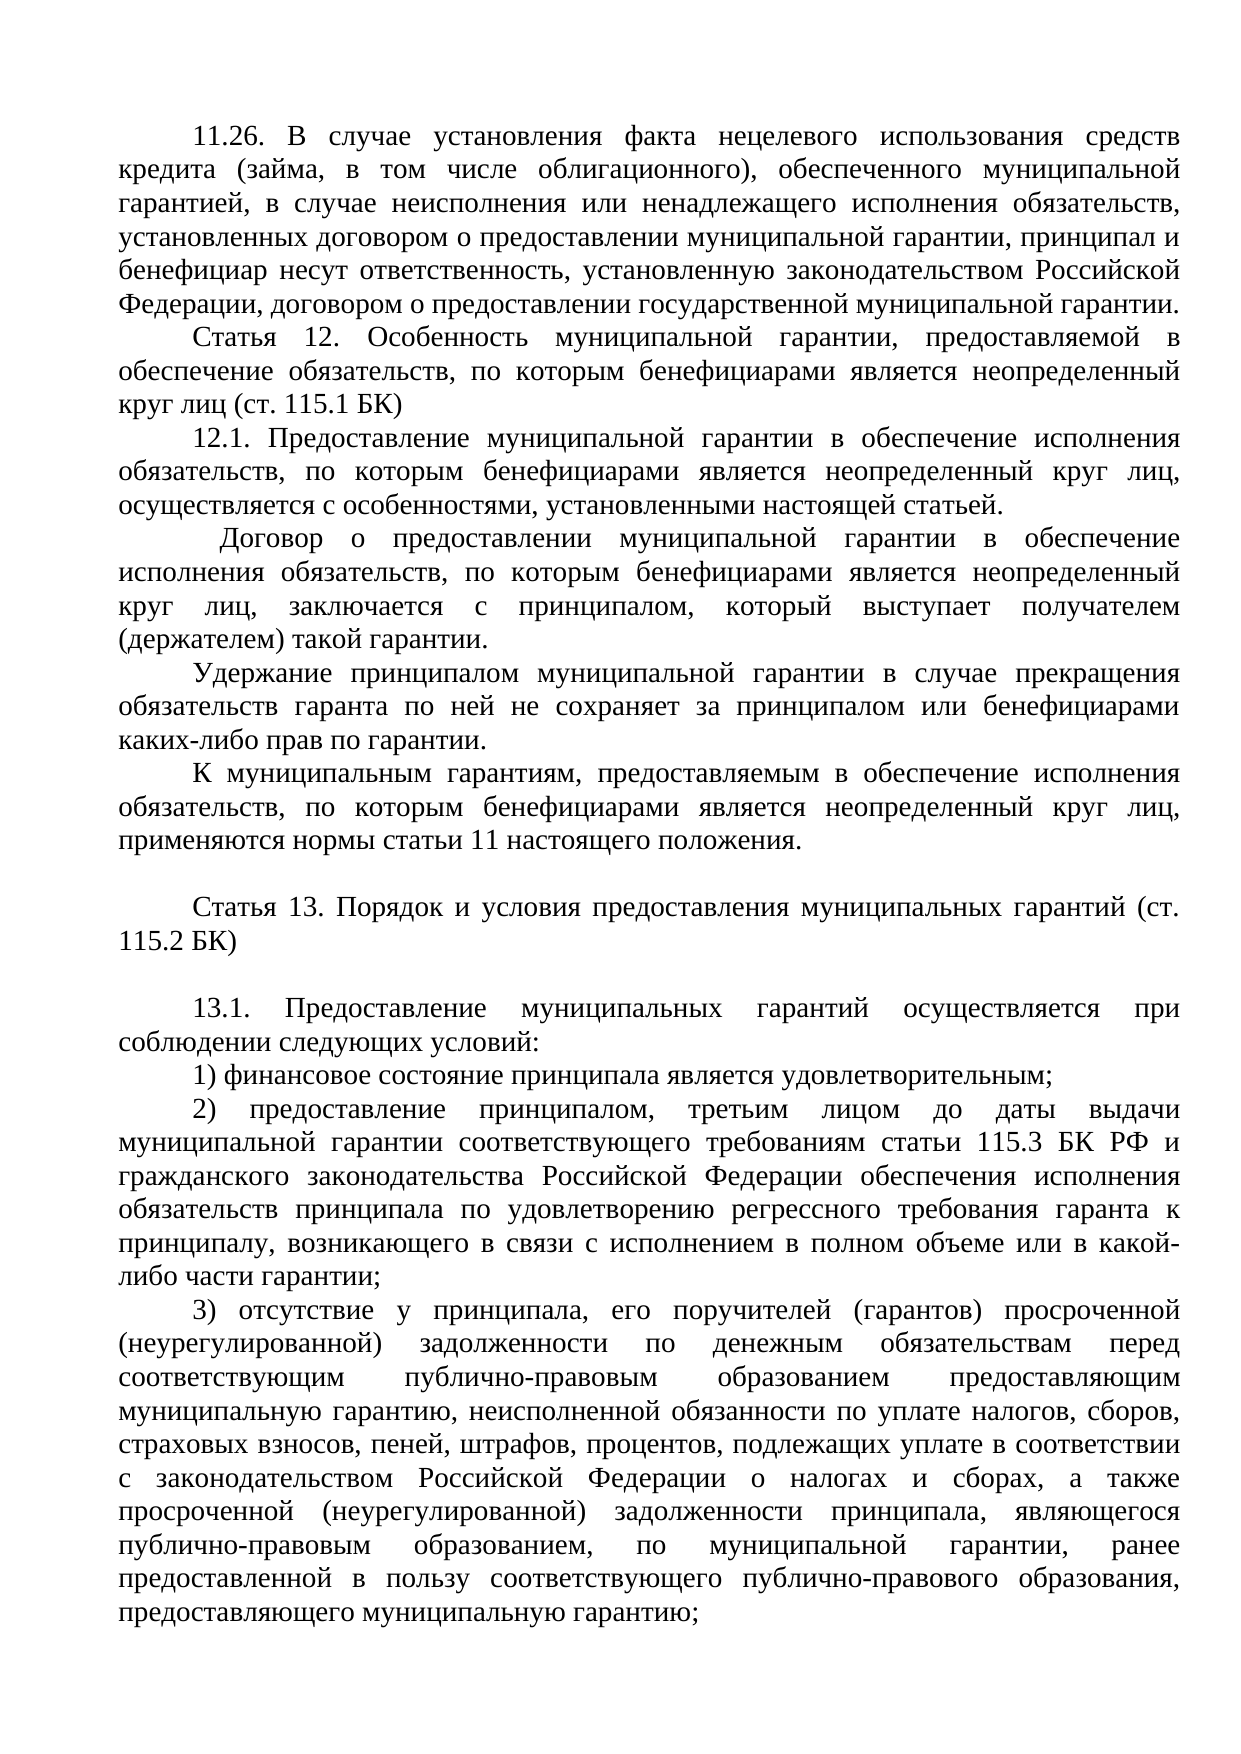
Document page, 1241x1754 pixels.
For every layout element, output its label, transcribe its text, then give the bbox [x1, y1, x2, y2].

text Договор о предоставлении муниципальной гарантии в обеспечение исполнения обязательств, по которым бенефициарами является неопределенный круг лиц, заключается с принципалом, который выступает получателем (держателем) такой гарантии. [118, 521, 1181, 655]
text К муниципальным гарантиям, предоставляемым в обеспечение исполнения обязательств, по которым бенефициарами является неопределенный круг лиц, применяются нормы статьи 11 настоящего положения. [118, 755, 1181, 856]
text 11.26. В случае установления факта нецелевого использования средств кредита (займа, в том числе облигационного), обеспеченного муниципальной гарантией, в случае неисполнения или ненадлежащего исполнения обязательств, установленных договором о предоставлении муниципальной гарантии, принципал и бенефициар несут ответственность, установленную законодательством Российской Федерации, договором о предоставлении государственной муниципальной гарантии. [118, 118, 1181, 319]
text Статья 13. Порядок и условия предоставления муниципальных гарантий (ст. 115.2 БК) [118, 889, 1181, 957]
text 1) финансовое состояние принципала является удовлетворительным; [118, 1057, 1181, 1091]
text 13.1. Предоставление муниципальных гарантий осуществляется при соблюдении следующих условий: [118, 990, 1181, 1057]
text Удержание принципалом муниципальной гарантии в случае прекращения обязательств гаранта по ней не сохраняет за принципалом или бенефициарами каких-либо прав по гарантии. [118, 655, 1181, 755]
text Статья 12. Особенность муниципальной гарантии, предоставляемой в обеспечение обязательств, по которым бенефициарами является неопределенный круг лиц (ст. 115.1 БК) [118, 319, 1181, 420]
text 3) отсутствие у принципала, его поручителей (гарантов) просроченной (неурегулированной) задолженности по денежным обязательствам перед соответствующим публично-правовым образованием предоставляющим муниципальную гарантию, неисполненной обязанности по уплате налогов, сборов, страховых взносов, пеней, штрафов, процентов, подлежащих уплате в соответствии с законодательством Российской Федерации о налогах и сборах, а также просроченной (неурегулированной) задолженности принципала, являющегося публично-правовым образованием, по муниципальной гарантии, ранее предоставленной в пользу соответствующего публично-правового образования, предоставляющего муниципальную гарантию; [118, 1292, 1181, 1627]
text 12.1. Предоставление муниципальной гарантии в обеспечение исполнения обязательств, по которым бенефициарами является неопределенный круг лиц, осуществляется с особенностями, установленными настоящей статьей. [118, 420, 1181, 521]
text 2) предоставление принципалом, третьим лицом до даты выдачи муниципальной гарантии соответствующего требованиям статьи 115.3 БК РФ и гражданского законодательства Российской Федерации обеспечения исполнения обязательств принципала по удовлетворению регрессного требования гаранта к принципалу, возникающего в связи с исполнением в полном объеме или в какой-либо части гарантии; [118, 1091, 1181, 1292]
